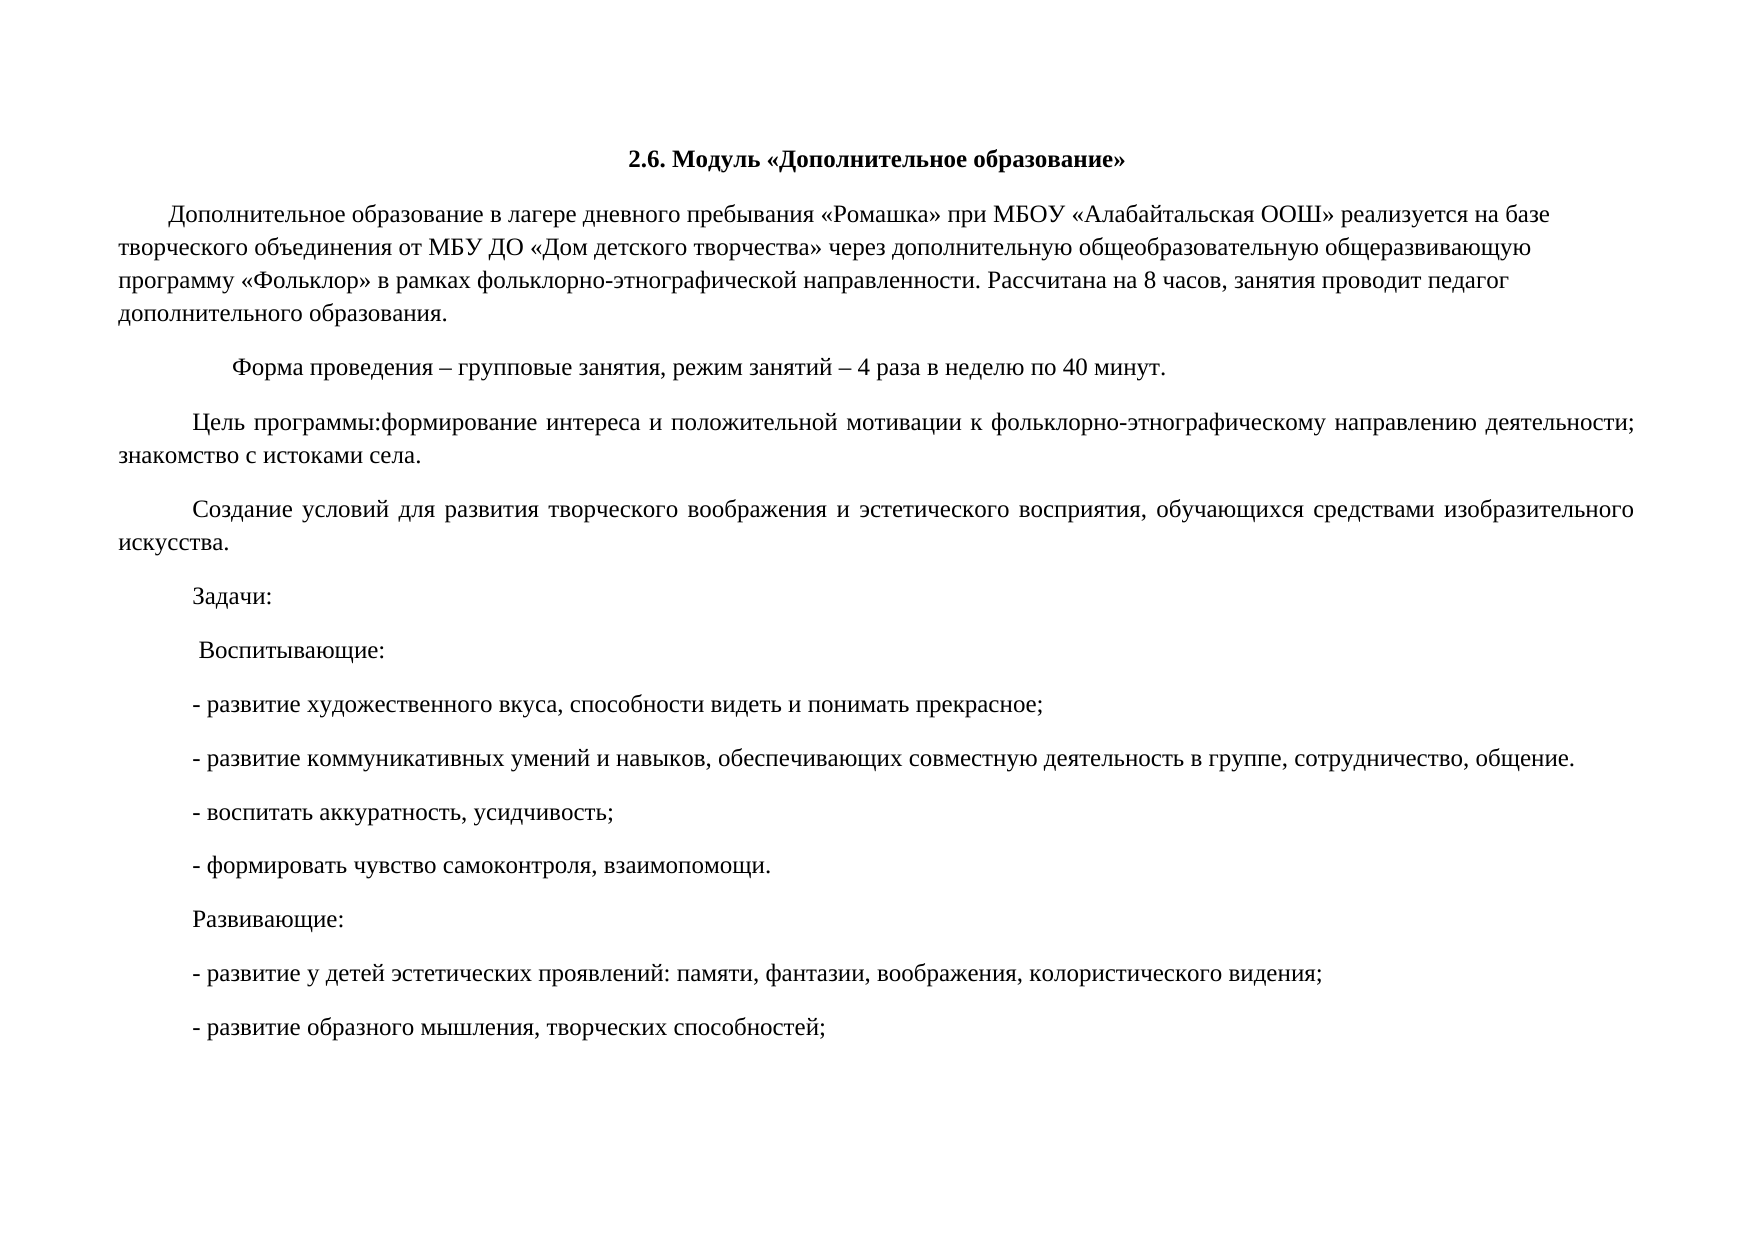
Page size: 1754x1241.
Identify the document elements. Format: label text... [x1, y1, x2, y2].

text - развитие коммуникативных умений и навыков, обеспечивающих совместную деятельность в группе, сотрудничество, общение. [118, 743, 1636, 771]
text Создание условий для развития творческого воображения и эстетического восприятия, обучающихся средствами изобразительного искусства. [118, 494, 1636, 556]
text Задачи: [118, 581, 1636, 610]
text 2.6. Модуль «Дополнительное образование» [118, 144, 1636, 173]
text - развитие у детей эстетических проявлений: памяти, фантазии, воображения, колористического видения; [118, 958, 1636, 987]
text - развитие образного мышления, творческих способностей; [118, 1012, 1636, 1041]
text Цель программы:формирование интереса и положительной мотивации к фольклорно-этнографическому направлению деятельности; знакомство с истоками села. [118, 407, 1636, 469]
text Форма проведения – групповые занятия, режим занятий – 4 раза в неделю по 40 минут. [118, 352, 1636, 381]
text - формировать чувство самоконтроля, взаимопомощи. [118, 850, 1636, 879]
text Воспитывающие: [118, 635, 1636, 664]
text - воспитать аккуратность, усидчивость; [118, 797, 1636, 825]
text Развивающие: [118, 904, 1636, 933]
text Дополнительное образование в лагере дневного пребывания «Ромашка» при МБОУ «Алабайтальская ООШ» реализуется на базе творческого объединения от МБУ ДО «Дом детского творчества» через дополнительную общеобразовательную общеразвивающую программу «Фольклор» в рамках фольклорно-этнографической направленности. Рассчитана на 8 часов, занятия проводит педагог дополнительного образования. [118, 199, 1636, 327]
text - развитие художественного вкуса, способности видеть и понимать прекрасное; [118, 689, 1636, 718]
